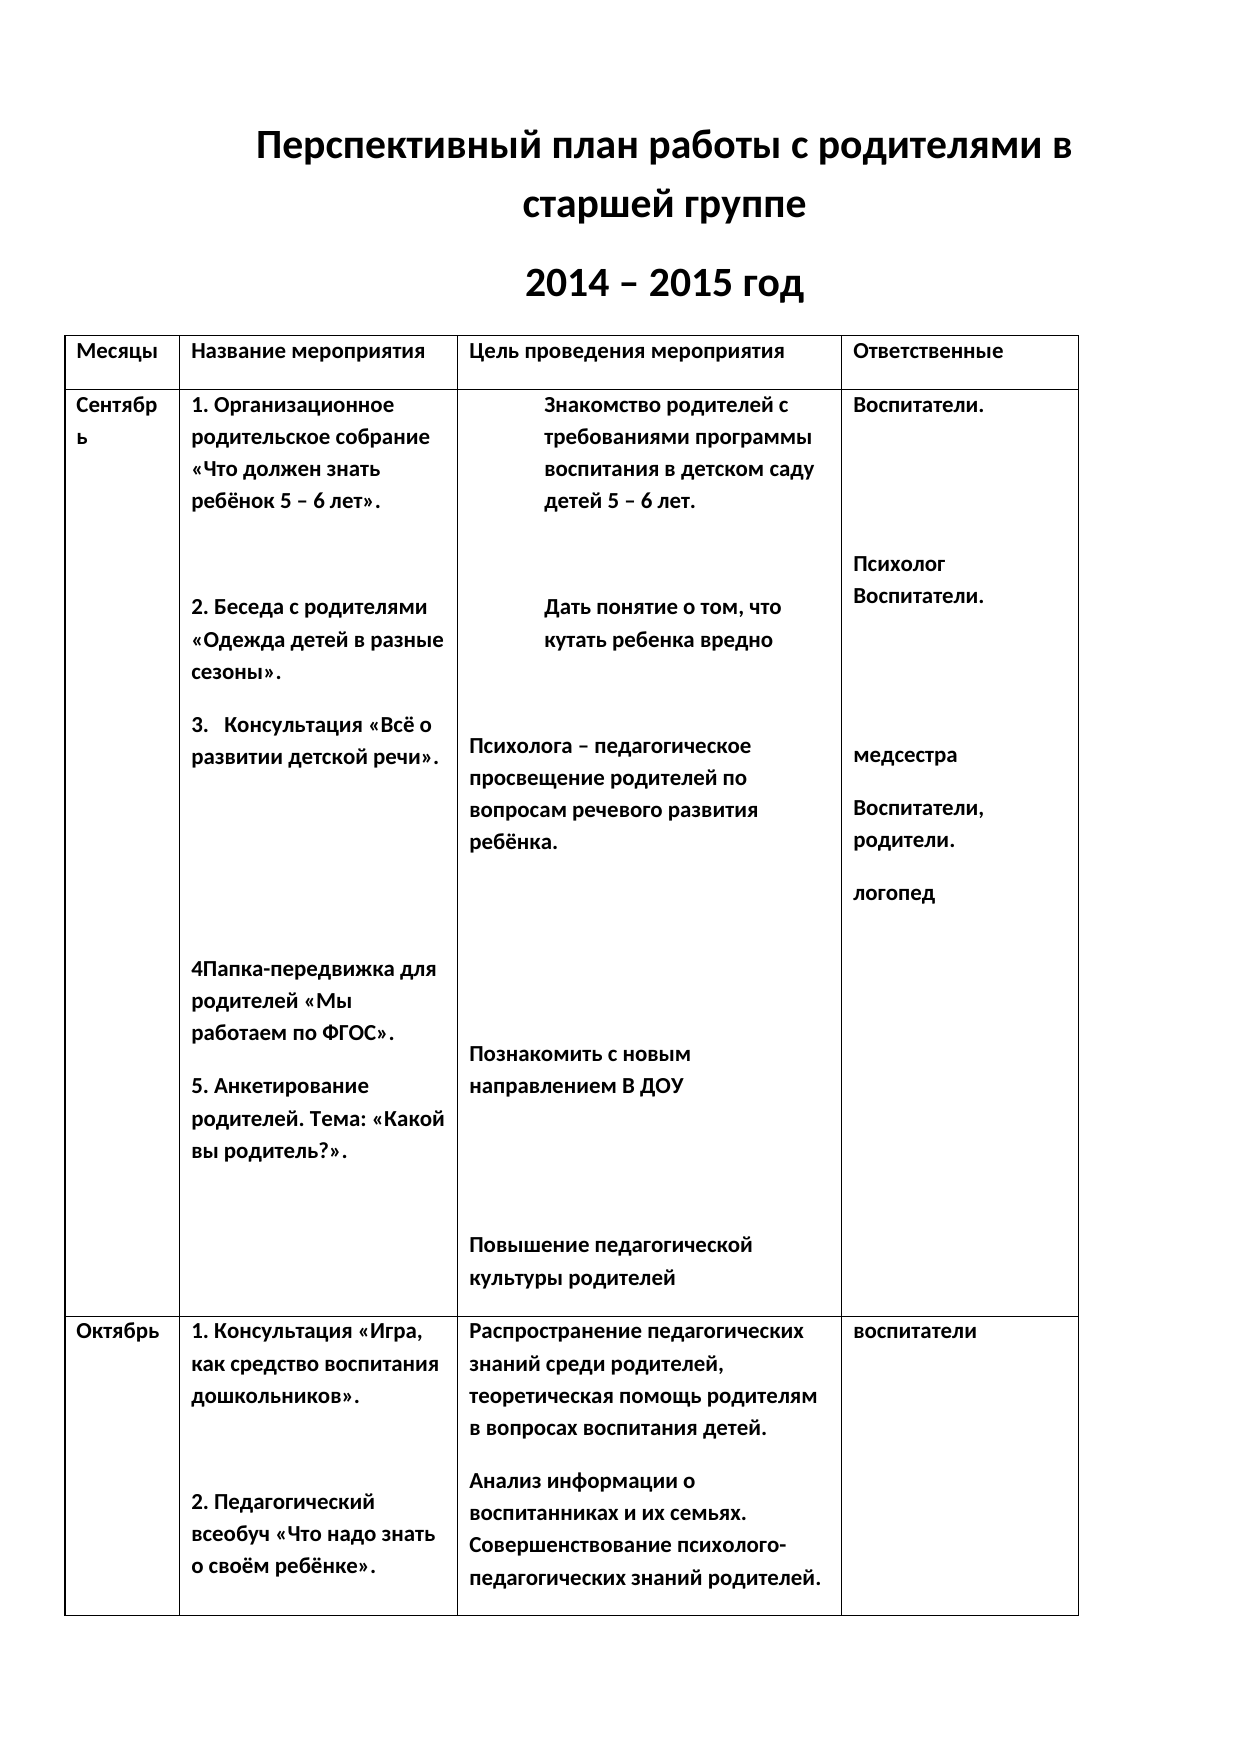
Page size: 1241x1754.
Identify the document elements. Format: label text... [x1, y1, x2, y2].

table_cell воспитатели [842, 1317, 1078, 1615]
table_cell Октябрь [66, 1317, 179, 1615]
table_cell Сентябрь [66, 390, 179, 1316]
text Перспективный план работы с родителями в старшей группе [177, 118, 1152, 227]
table_cell Воспитатели. Психолог Воспитатели. медсестра Воспитатели, родители. логопед [842, 390, 1078, 1316]
table_cell 1. Организационное родительское собрание «Что должен знать ребёнок 5 – 6 лет». 2. Беседа с родителями «Одежда детей в разные сезоны». 3. Консультация «Всё о развитии детской речи». 4Папка-передвижка для родителей «Мы работаем по ФГОС». 5. Анкетирование родителей. Тема: «Какой вы родитель?». [180, 390, 457, 1316]
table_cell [458, 1317, 841, 1615]
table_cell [180, 1317, 457, 1615]
table_header Название мероприятия [180, 336, 457, 389]
table_header Месяцы [66, 336, 179, 389]
text 2014 – 2015 год [177, 256, 1152, 307]
table_cell Знакомство родителей с требованиями программы воспитания в детском саду детей 5 – 6 лет. Дать понятие о том, что кутать ребенка вредно Психолога – педагогическое просвещение родителей по вопросам речевого развития ребёнка. Познакомить с новым направлением В ДОУ Повышение педагогической культуры родителей [458, 390, 841, 1316]
table_header Цель проведения мероприятия [458, 336, 841, 389]
table_header Ответственные [842, 336, 1078, 389]
